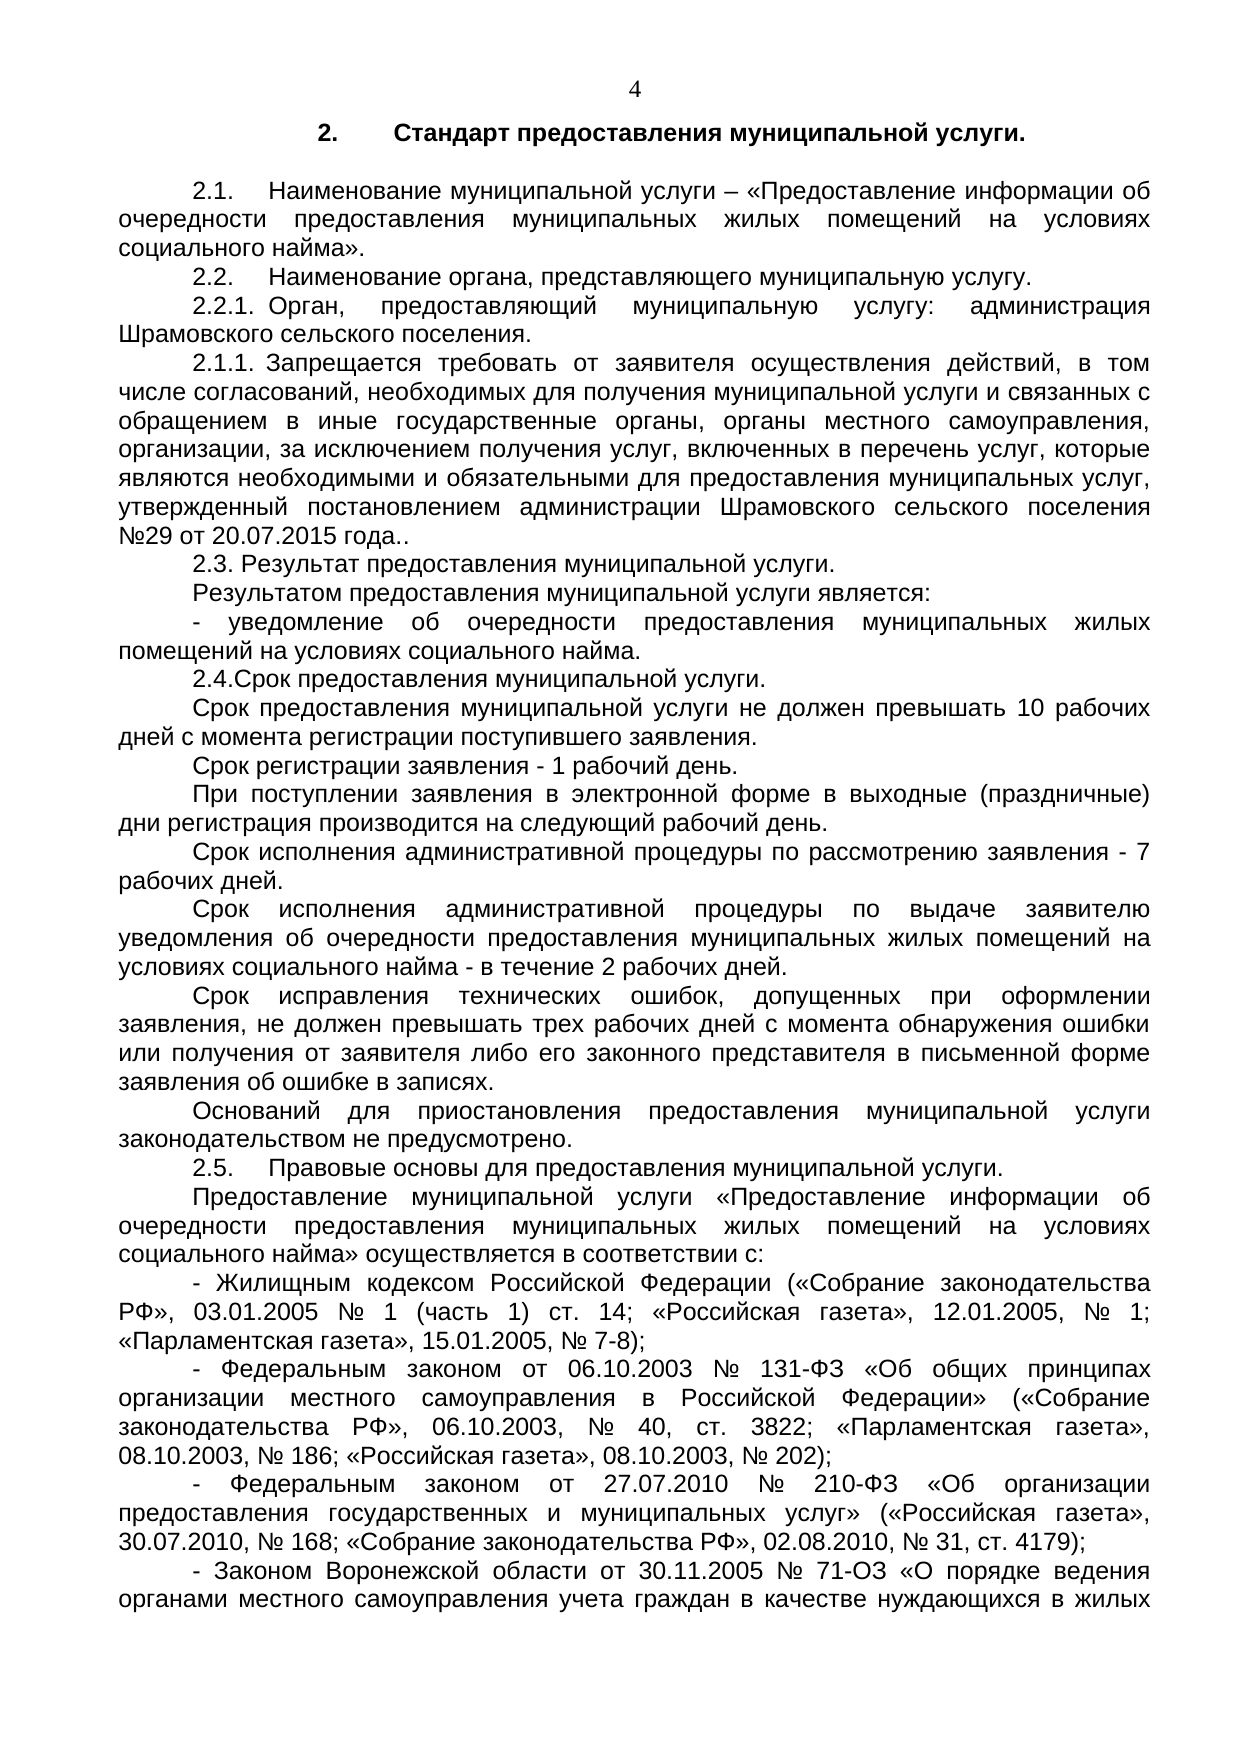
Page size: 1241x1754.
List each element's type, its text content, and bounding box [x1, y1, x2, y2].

list Правовые основы для предоставления муниципальной услуги. [118, 1153, 1152, 1182]
text Срок предоставления муниципальной услуги не должен превышать 10 рабочих дней с момента регистрации поступившего заявления. [118, 693, 1152, 751]
text - Федеральным законом от 27.07.2010 № 210-ФЗ «Об организации предоставления государственных и муниципальных услуг» («Российская газета», 30.07.2010, № 168; «Собрание законодательства РФ», 02.08.2010, № 31, ст. 4179); [118, 1469, 1152, 1556]
text 2.4.Срок предоставления муниципальной услуги. [118, 664, 1152, 693]
list Наименование органа, представляющего муниципальную услугу. [118, 262, 1152, 291]
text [118, 1556, 1152, 1613]
text Срок исправления технических ошибок, допущенных при оформлении заявления, не должен превышать трех рабочих дней с момента обнаружения ошибки или получения от заявителя либо его законного представителя в письменной форме заявления об ошибке в записях. [118, 981, 1152, 1096]
text При поступлении заявления в электронной форме в выходные (праздничные) дни регистрация производится на следующий рабочий день. [118, 779, 1152, 837]
list Наименование муниципальной услуги – «Предоставление информации об очередности предоставления муниципальных жилых помещений на условиях социального найма». [118, 176, 1152, 262]
list Орган, предоставляющий муниципальную услугу: администрация Шрамовского сельского поселения. [118, 291, 1152, 348]
text Результатом предоставления муниципальной услуги является: [118, 578, 1152, 607]
text Срок исполнения административной процедуры по рассмотрению заявления - 7 рабочих дней. [118, 837, 1152, 894]
text Предоставление муниципальной услуги «Предоставление информации об очередности предоставления муниципальных жилых помещений на условиях социального найма» осуществляется в соответствии с: [118, 1182, 1152, 1268]
text - уведомление об очередности предоставления муниципальных жилых помещений на условиях социального найма. [118, 607, 1152, 664]
text - Жилищным кодексом Российской Федерации («Собрание законодательства РФ», 03.01.2005 № 1 (часть 1) ст. 14; «Российская газета», 12.01.2005, № 1; «Парламентская газета», 15.01.2005, № 7-8); [118, 1268, 1152, 1354]
text Оснований для приостановления предоставления муниципальной услуги законодательством не предусмотрено. [118, 1096, 1152, 1153]
text 2.3. Результат предоставления муниципальной услуги. [118, 549, 1152, 578]
text Срок исполнения административной процедуры по выдаче заявителю уведомления об очередности предоставления муниципальных жилых помещений на условиях социального найма - в течение 2 рабочих дней. [118, 894, 1152, 981]
text - Федеральным законом от 06.10.2003 № 131-ФЗ «Об общих принципах организации местного самоуправления в Российской Федерации» («Собрание законодательства РФ», 06.10.2003, № 40, ст. 3822; «Парламентская газета», 08.10.2003, № 186; «Российская газета», 08.10.2003, № 202); [118, 1354, 1152, 1469]
list Стандарт предоставления муниципальной услуги. [118, 118, 1152, 147]
text Срок регистрации заявления - 1 рабочий день. [118, 751, 1152, 779]
list Запрещается требовать от заявителя осуществления действий, в том числе согласований, необходимых для получения муниципальной услуги и связанных с обращением в иные государственные органы, органы местного самоуправления, организации, за исключением получения услуг, включенных в перечень услуг, которые являются необходимыми и обязательными для предоставления муниципальных услуг, утвержденный постановлением администрации Шрамовского сельского поселения №29 от 20.07.2015 года.. [118, 348, 1152, 549]
